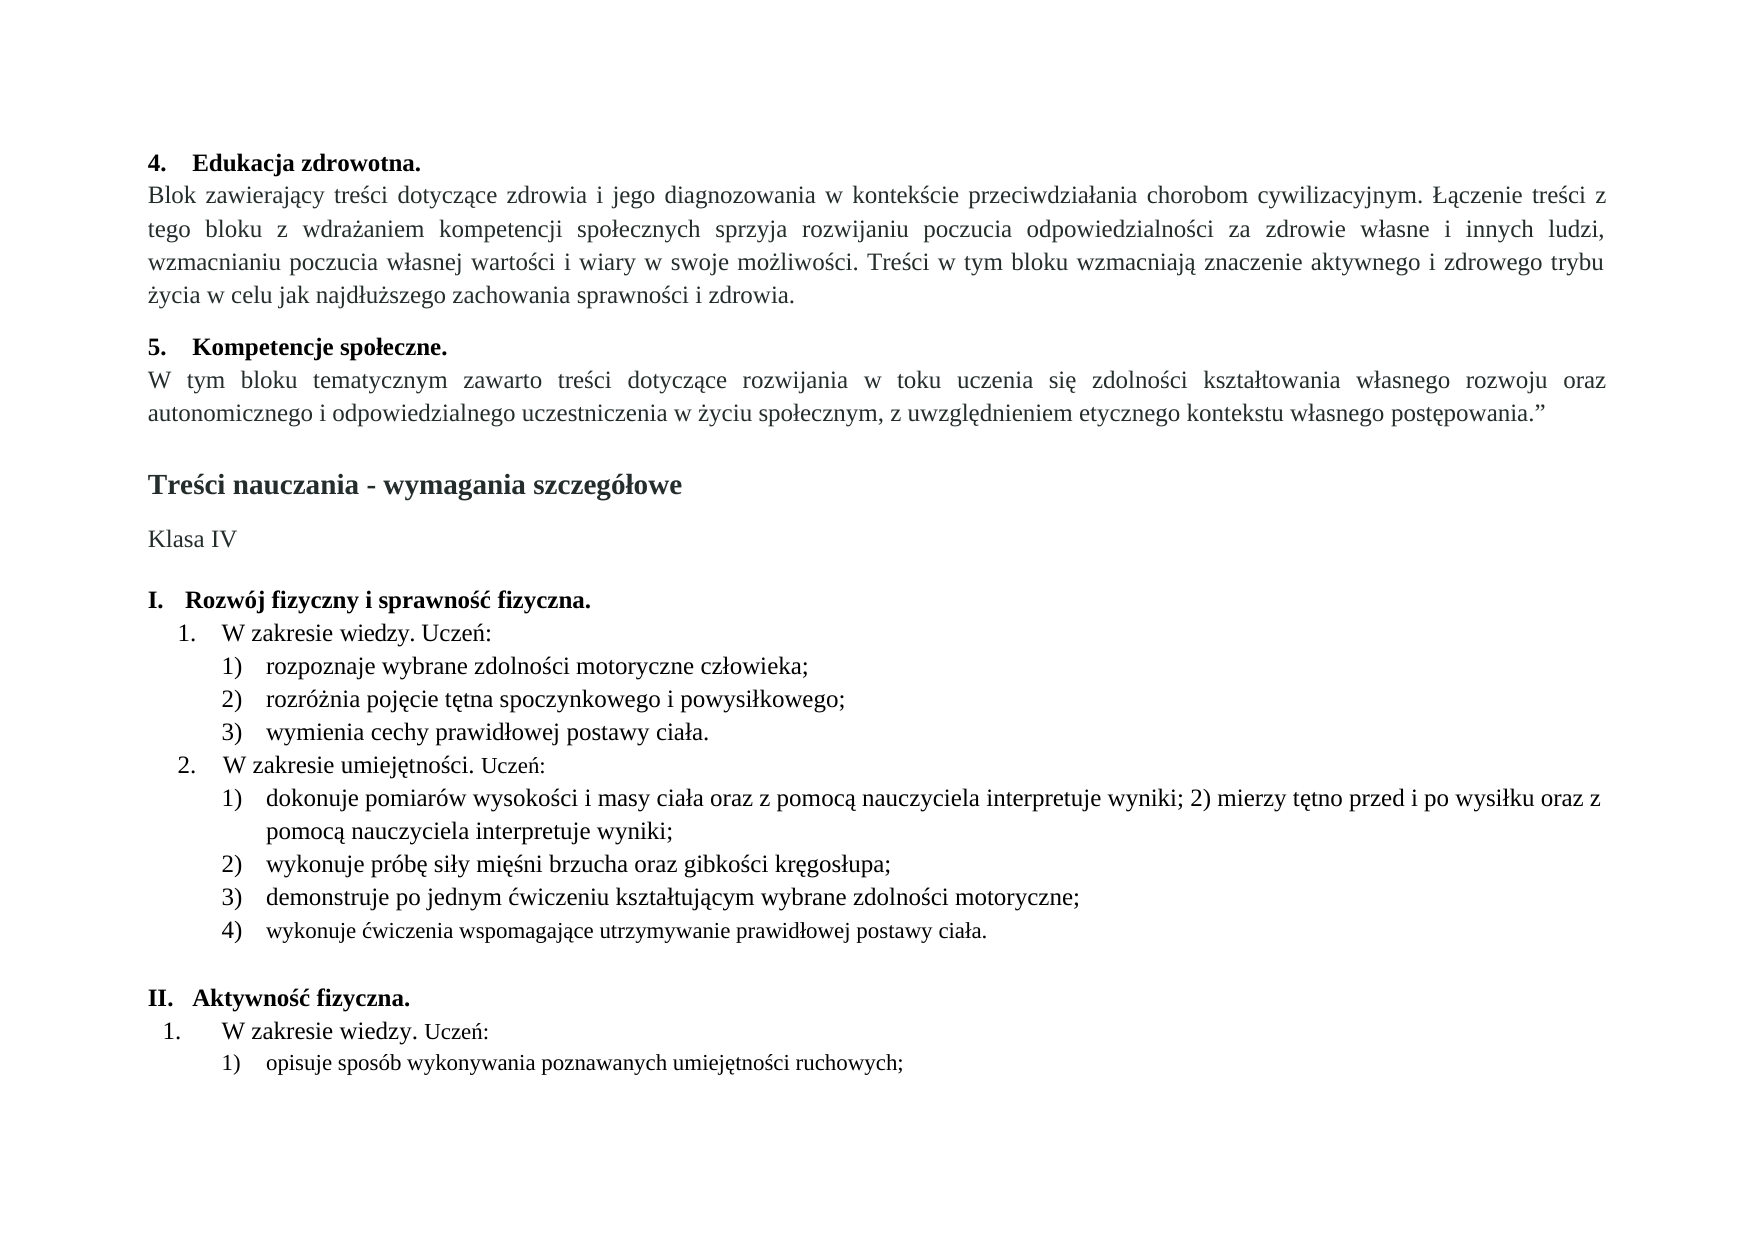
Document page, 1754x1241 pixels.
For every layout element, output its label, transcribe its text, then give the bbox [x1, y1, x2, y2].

subtitle Kompetencje społeczne. [148, 332, 1606, 361]
subtitle Edukacja zdrowotna. [148, 148, 1606, 176]
list W zakresie wiedzy. Uczeń: [162, 1016, 1606, 1045]
subtitle Rozwój fizyczny i sprawność fizyczna. [148, 585, 1606, 614]
list W zakresie wiedzy. Uczeń: [177, 618, 1606, 647]
text Klasa IV [148, 524, 1606, 552]
list 1) opisuje sposób wykonywania poznawanych umiejętności ruchowych; [221, 1049, 1606, 1076]
list W zakresie umiejętności. Uczeń: [177, 750, 1606, 779]
list rozpoznaje wybrane zdolności motoryczne człowieka; [221, 651, 1606, 680]
list demonstruje po jednym ćwiczeniu kształtującym wybrane zdolności motoryczne; [221, 882, 1606, 911]
list wykonuje ćwiczenia wspomagające utrzymywanie prawidłowej postawy ciała. [221, 915, 1606, 944]
subtitle Aktywność fizyczna. [148, 983, 1606, 1012]
list dokonuje pomiarów wysokości i masy ciała oraz z pomocą nauczyciela interpretuje wyniki; 2) mierzy tętno przed i po wysiłku oraz z pomocą nauczyciela interpretuje wyniki; [221, 783, 1606, 845]
text W tym bloku tematycznym zawarto treści dotyczące rozwijania w toku uczenia się zdolności kształtowania własnego rozwoju oraz autonomicznego i odpowiedzialnego uczestniczenia w życiu społecznym, z uwzględnieniem etycznego kontekstu własnego postępowania.” [148, 365, 1606, 427]
list rozróżnia pojęcie tętna spoczynkowego i powysiłkowego; [221, 684, 1606, 713]
text Blok zawierający treści dotyczące zdrowia i jego diagnozowania w kontekście przeciwdziałania chorobom cywilizacyjnym. Łączenie treści z tego bloku z wdrażaniem kompetencji społecznych sprzyja rozwijaniu poczucia odpowiedzialności za zdrowie własne i innych ludzi, wzmacnianiu poczucia własnej wartości i wiary w swoje możliwości. Treści w tym bloku wzmacniają znaczenie aktywnego i zdrowego trybu życia w celu jak najdłuższego zachowania sprawności i zdrowia. [148, 181, 1606, 308]
list wykonuje próbę siły mięśni brzucha oraz gibkości kręgosłupa; [221, 849, 1606, 878]
subtitle Treści nauczania - wymagania szczegółowe [148, 467, 1606, 500]
list wymienia cechy prawidłowej postawy ciała. [221, 717, 1606, 746]
